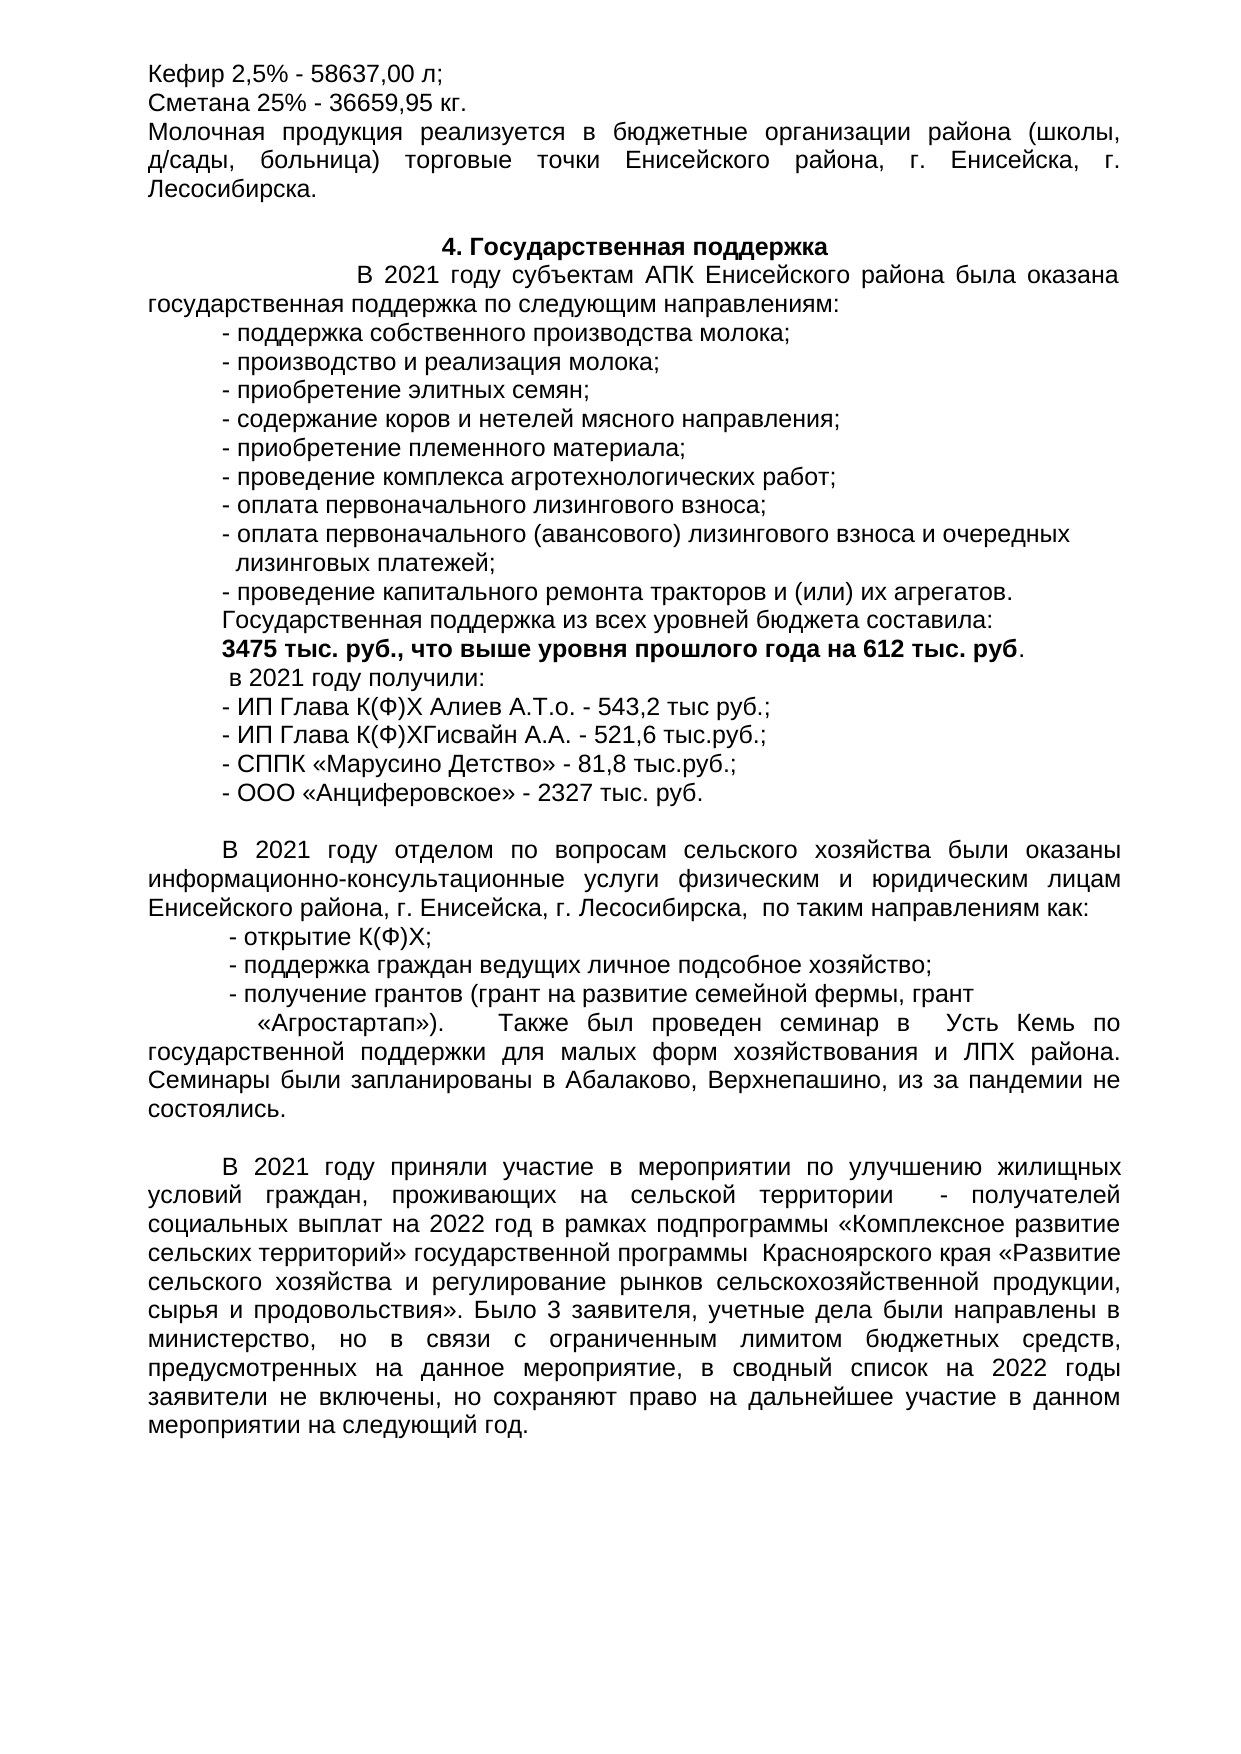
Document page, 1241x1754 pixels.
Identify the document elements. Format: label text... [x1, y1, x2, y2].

text - содержание коров и нетелей мясного направления; [148, 404, 1122, 433]
text - проведение комплекса агротехнологических работ; [148, 462, 1122, 490]
text В 2021 году субъектам АПК Енисейского района была оказана государственная поддержка по следующим направлениям: [148, 260, 1122, 318]
text Государственная поддержка из всех уровней бюджета составила: [148, 605, 1122, 634]
text - производство и реализация молока; [148, 347, 1122, 375]
text - приобретение племенного материала; [148, 433, 1122, 462]
text - поддержка собственного производства молока; [148, 318, 1122, 347]
text - оплата первоначального лизингового взноса; [148, 490, 1122, 519]
text в 2021 году получили: [148, 663, 1122, 692]
text 3475 тыс. руб., что выше уровня прошлого года на 612 тыс. руб. [148, 634, 1122, 663]
text В 2021 году приняли участие в мероприятии по улучшению жилищных условий граждан, проживающих на сельской территории - получателей социальных выплат на 2022 год в рамках подпрограммы «Комплексное развитие сельских территорий» государственной программы Красноярского края «Развитие сельского хозяйства и регулирование рынков сельскохозяйственной продукции, сырья и продовольствия». Было 3 заявителя, учетные дела были направлены в министерство, но в связи с ограниченным лимитом бюджетных средств, предусмотренных на данное мероприятие, в сводный список на 2022 годы заявители не включены, но сохраняют право на дальнейшее участие в данном мероприятии на следующий год. [148, 1152, 1122, 1439]
text Сметана 25% - 36659,95 кг. [148, 88, 1122, 117]
text - ИП Глава К(Ф)ХГисвайн А.А. - 521,6 тыс.руб.; [148, 720, 1122, 749]
text - ИП Глава К(Ф)Х Алиев А.Т.о. - 543,2 тыс руб.; [148, 692, 1122, 720]
text - приобретение элитных семян; [148, 375, 1122, 404]
text В 2021 году отделом по вопросам сельского хозяйства были оказаны информационно-консультационные услуги физическим и юридическим лицам Енисейского района, г. Енисейска, г. Лесосибирска, по таким направлениям как: [148, 835, 1122, 922]
text - поддержка граждан ведущих личное подсобное хозяйство; [148, 950, 1122, 979]
text - получение грантов (грант на развитие семейной фермы, грант [148, 979, 1122, 1008]
text лизинговых платежей; [148, 548, 1122, 577]
text - проведение капитального ремонта тракторов и (или) их агрегатов. [148, 577, 1122, 605]
text «Агростартап»). Также был проведен семинар в Усть Кемь по государственной поддержки для малых форм хозяйствования и ЛПХ района. Семинары были запланированы в Абалаково, Верхнепашино, из за пандемии не состоялись. [148, 1008, 1122, 1123]
text - оплата первоначального (авансового) лизингового взноса и очередных [148, 519, 1122, 548]
text Молочная продукция реализуется в бюджетные организации района (школы, д/сады, больница) торговые точки Енисейского района, г. Енисейска, г. Лесосибирска. [148, 117, 1122, 203]
text - ООО «Анциферовское» - 2327 тыс. руб. [148, 778, 1122, 807]
text Кефир 2,5% - 58637,00 л; [148, 59, 1122, 88]
text - СППК «Марусино Детство» - 81,8 тыс.руб.; [148, 749, 1122, 778]
text - открытие К(Ф)Х; [148, 922, 1122, 950]
text 4. Государственная поддержка [148, 232, 1122, 260]
